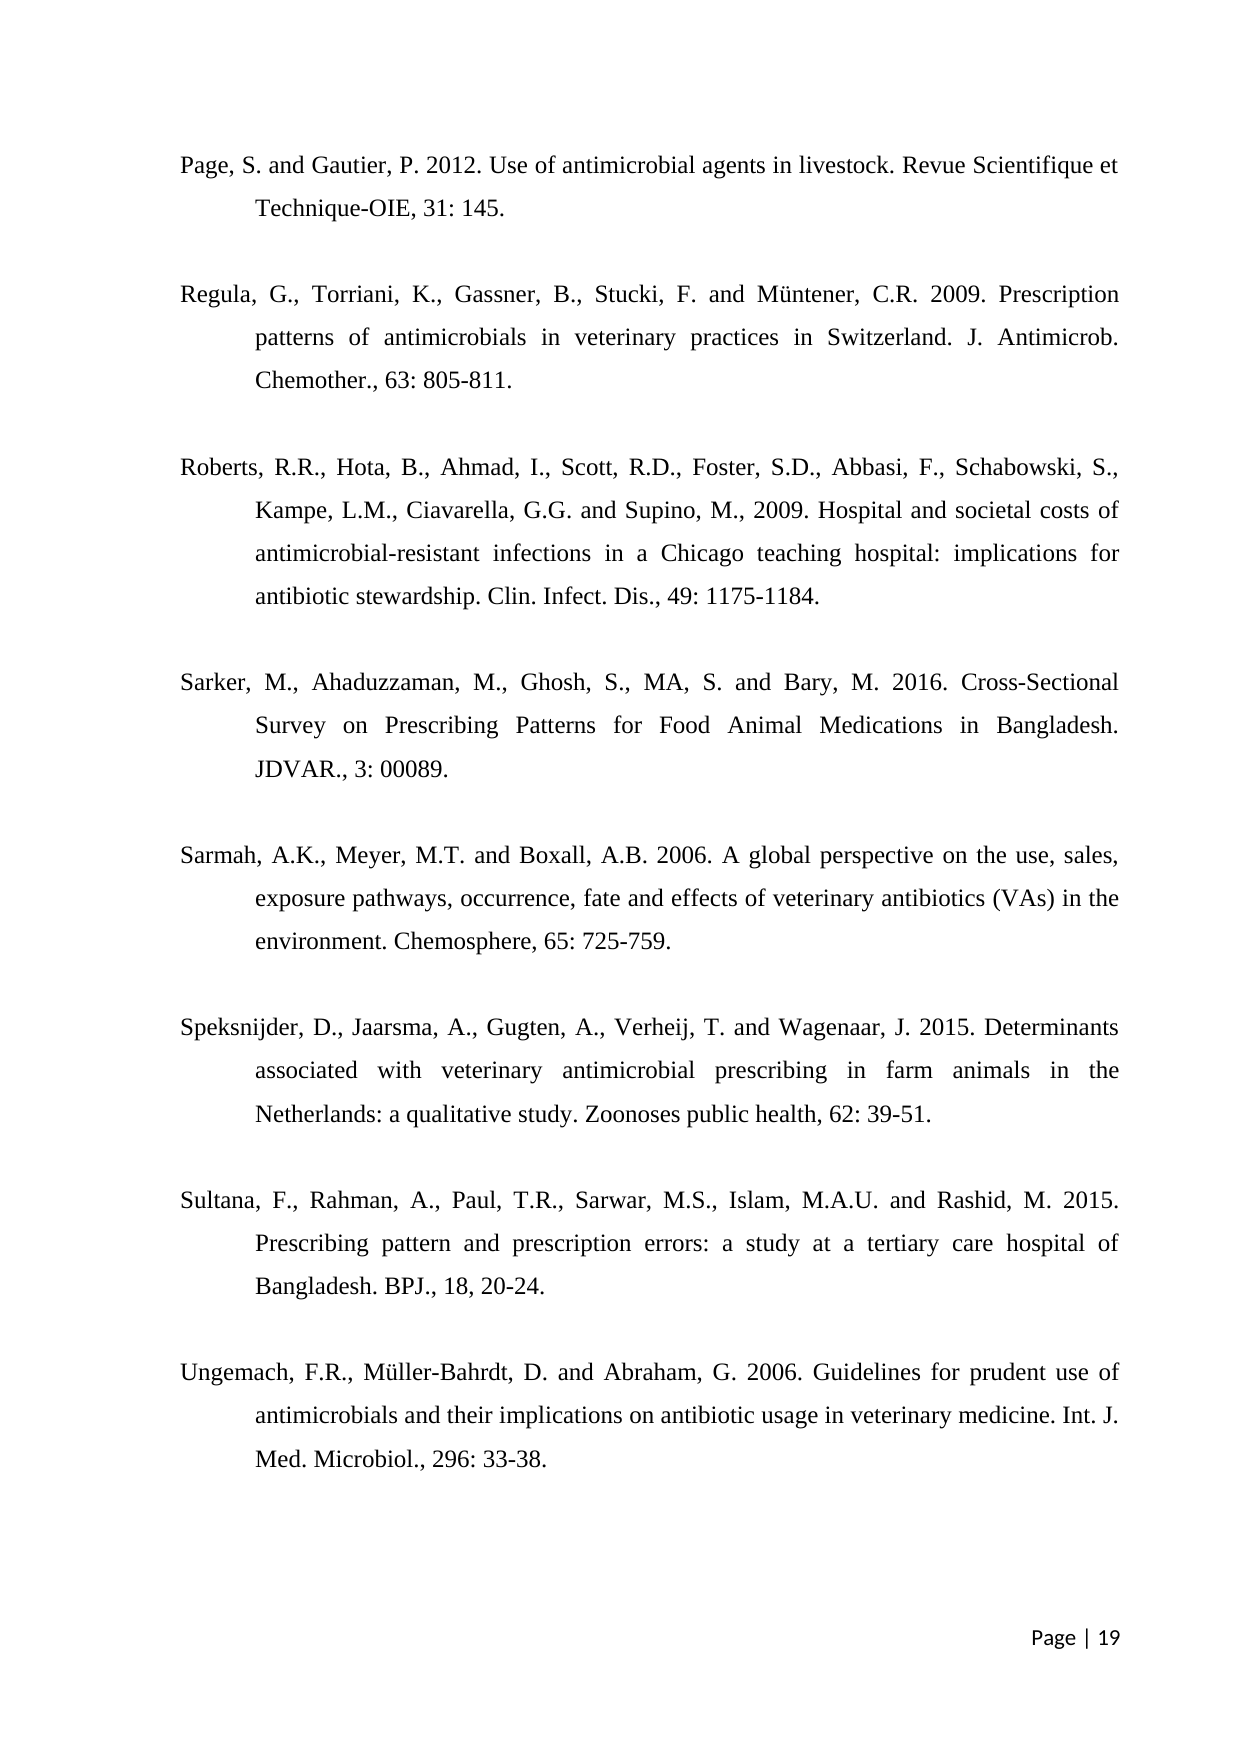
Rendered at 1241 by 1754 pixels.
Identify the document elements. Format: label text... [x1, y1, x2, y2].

text Sarmah, A.K., Meyer, M.T. and Boxall, A.B. 2006. A global perspective on the use, sales, exposure pathways, occurrence, fate and effects of veterinary antibiotics (VAs) in the environment. Chemosphere, 65: 725-759. [180, 840, 1120, 955]
text Roberts, R.R., Hota, B., Ahmad, I., Scott, R.D., Foster, S.D., Abbasi, F., Schabowski, S., Kampe, L.M., Ciavarella, G.G. and Supino, M., 2009. Hospital and societal costs of antimicrobial-resistant infections in a Chicago teaching hospital: implications for antibiotic stewardship. Clin. Infect. Dis., 49: 1175-1184. [180, 452, 1120, 610]
text Speksnijder, D., Jaarsma, A., Gugten, A., Verheij, T. and Wagenaar, J. 2015. Determinants associated with veterinary antimicrobial prescribing in farm animals in the Netherlands: a qualitative study. Zoonoses public health, 62: 39-51. [180, 1012, 1120, 1127]
text Sultana, F., Rahman, A., Paul, T.R., Sarwar, M.S., Islam, M.A.U. and Rashid, M. 2015. Prescribing pattern and prescription errors: a study at a tertiary care hospital of Bangladesh. BPJ., 18, 20-24. [180, 1185, 1120, 1300]
text Ungemach, F.R., Müller-Bahrdt, D. and Abraham, G. 2006. Guidelines for prudent use of antimicrobials and their implications on antibiotic usage in veterinary medicine. Int. J. Med. Microbiol., 296: 33-38. [180, 1357, 1120, 1472]
text Regula, G., Torriani, K., Gassner, B., Stucki, F. and Müntener, C.R. 2009. Prescription patterns of antimicrobials in veterinary practices in Switzerland. J. Antimicrob. Chemother., 63: 805-811. [180, 279, 1120, 394]
text Page, S. and Gautier, P. 2012. Use of antimicrobial agents in livestock. Revue Scientifique et Technique-OIE, 31: 145. [180, 150, 1120, 222]
text Sarker, M., Ahaduzzaman, M., Ghosh, S., MA, S. and Bary, M. 2016. Cross-Sectional Survey on Prescribing Patterns for Food Animal Medications in Bangladesh. JDVAR., 3: 00089. [180, 667, 1120, 782]
